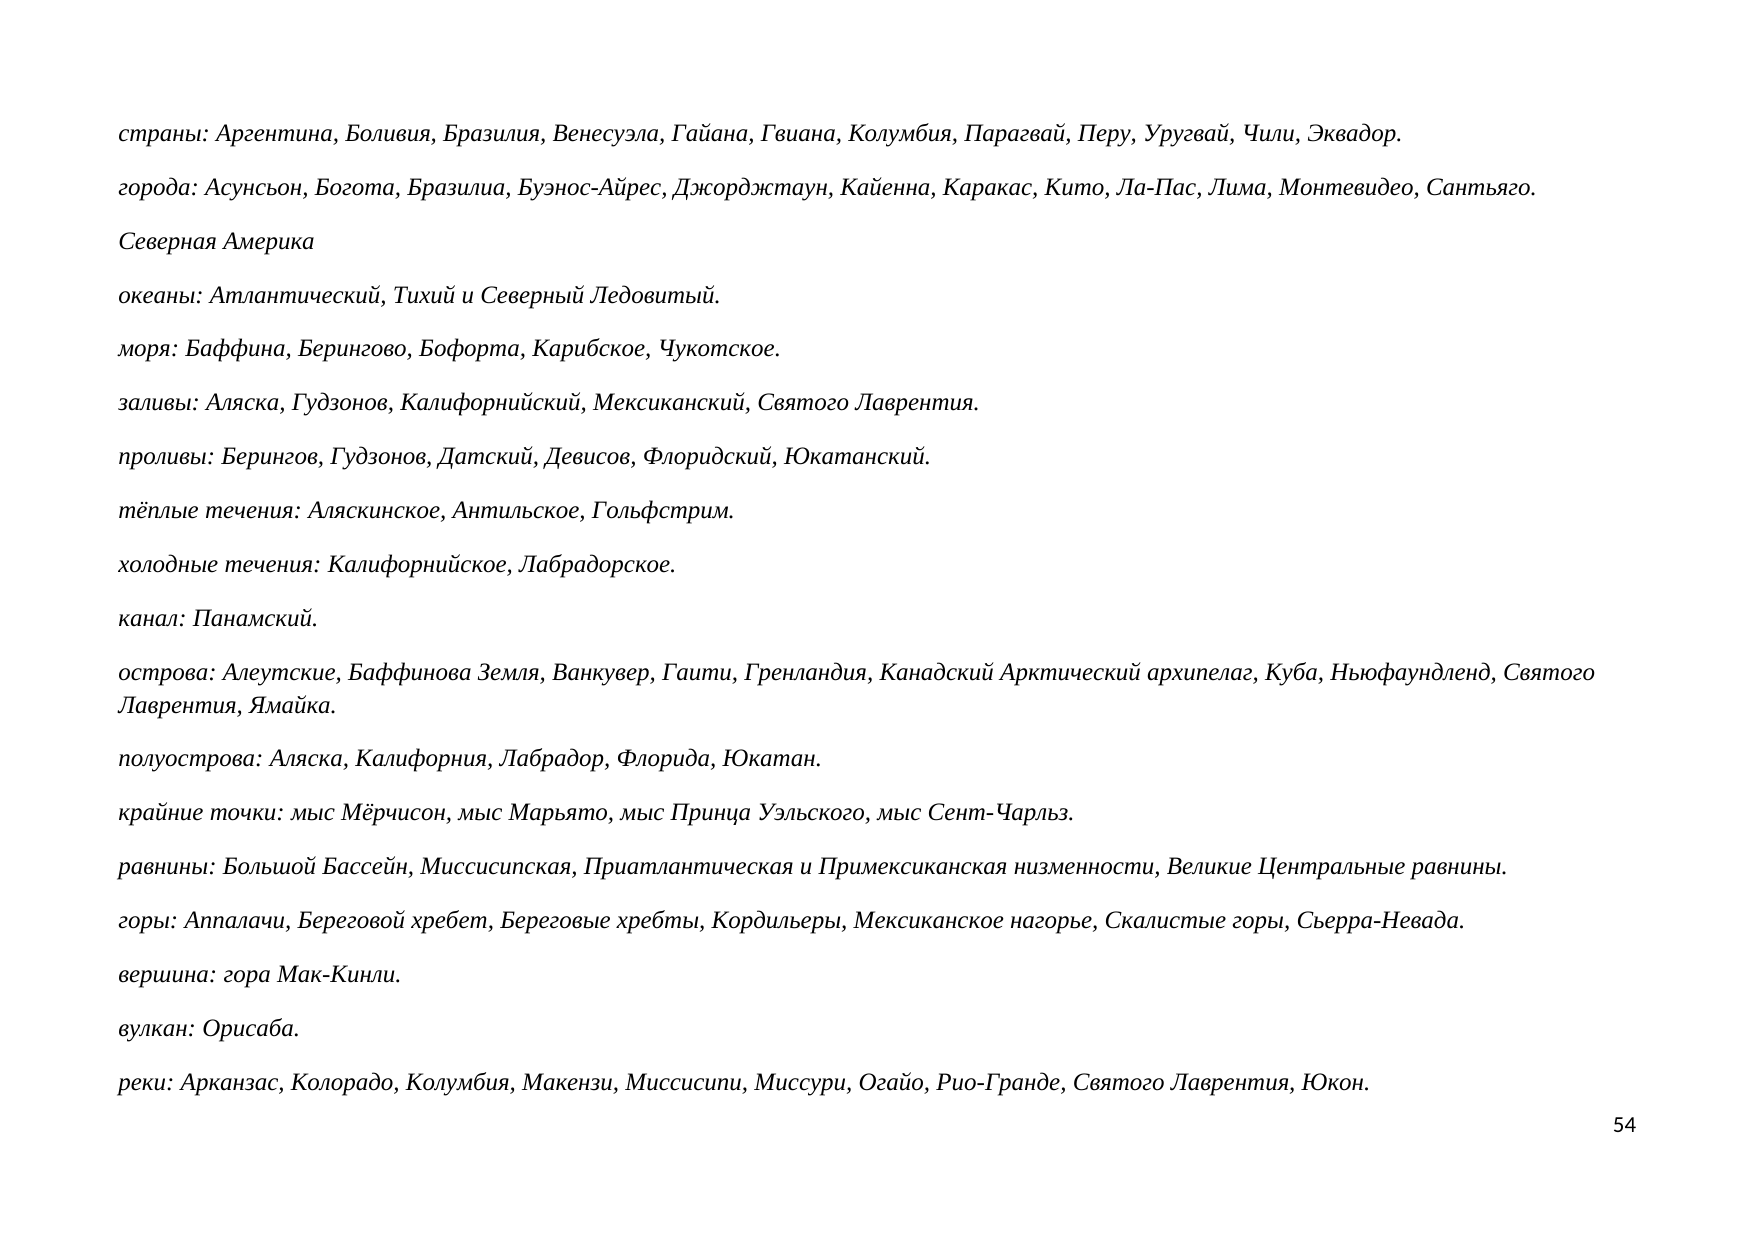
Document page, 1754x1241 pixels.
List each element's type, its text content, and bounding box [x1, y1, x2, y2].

text полуострова: Аляска, Калифорния, Лабрадор, Флорида, Юкатан. [118, 743, 1636, 772]
text горы: Аппалачи, Береговой хребет, Береговые хребты, Кордильеры, Мексиканское нагорье, Скалистые горы, Сьерра-Невада. [118, 905, 1636, 934]
text моря: Баффина, Берингово, Бофорта, Карибское, Чукотское. [118, 333, 1636, 362]
text вершина: гора Мак-Кинли. [118, 959, 1636, 988]
text канал: Панамский. [118, 603, 1636, 632]
text тёплые течения: Аляскинское, Антильское, Гольфстрим. [118, 495, 1636, 524]
text крайние точки: мыс Мёрчисон, мыс Марьято, мыс Принца Уэльского, мыс Сент-Чарльз. [118, 797, 1636, 826]
text равнины: Большой Бассейн, Миссисипская, Приатлантическая и Примексиканская низменности, Великие Центральные равнины. [118, 851, 1636, 880]
text вулкан: Орисаба. [118, 1013, 1636, 1042]
text океаны: Атлантический, Тихий и Северный Ледовитый. [118, 280, 1636, 308]
text Северная Америка [118, 226, 1636, 254]
text страны: Аргентина, Боливия, Бразилия, Венесуэла, Гайана, Гвиана, Колумбия, Парагвай, Перу, Уругвай, Чили, Эквадор. [118, 118, 1636, 147]
text реки: Арканзас, Колорадо, Колумбия, Макензи, Миссисипи, Миссури, Огайо, Рио-Гранде, Святого Лаврентия, Юкон. [118, 1067, 1636, 1095]
text холодные течения: Калифорнийское, Лабрадорское. [118, 549, 1636, 578]
text города: Асунсьон, Богота, Бразилиа, Буэнос-Айрес, Джорджтаун, Кайенна, Каракас, Кито, Ла-Пас, Лима, Монтевидео, Сантьяго. [118, 172, 1636, 201]
text заливы: Аляска, Гудзонов, Калифорнийский, Мексиканский, Святого Лаврентия. [118, 387, 1636, 416]
text проливы: Берингов, Гудзонов, Датский, Девисов, Флоридский, Юкатанский. [118, 441, 1636, 470]
text острова: Алеутские, Баффинова Земля, Ванкувер, Гаити, Гренландия, Канадский Арктический архипелаг, Куба, Ньюфаундленд, Святого Лаврентия, Ямайка. [118, 657, 1636, 718]
